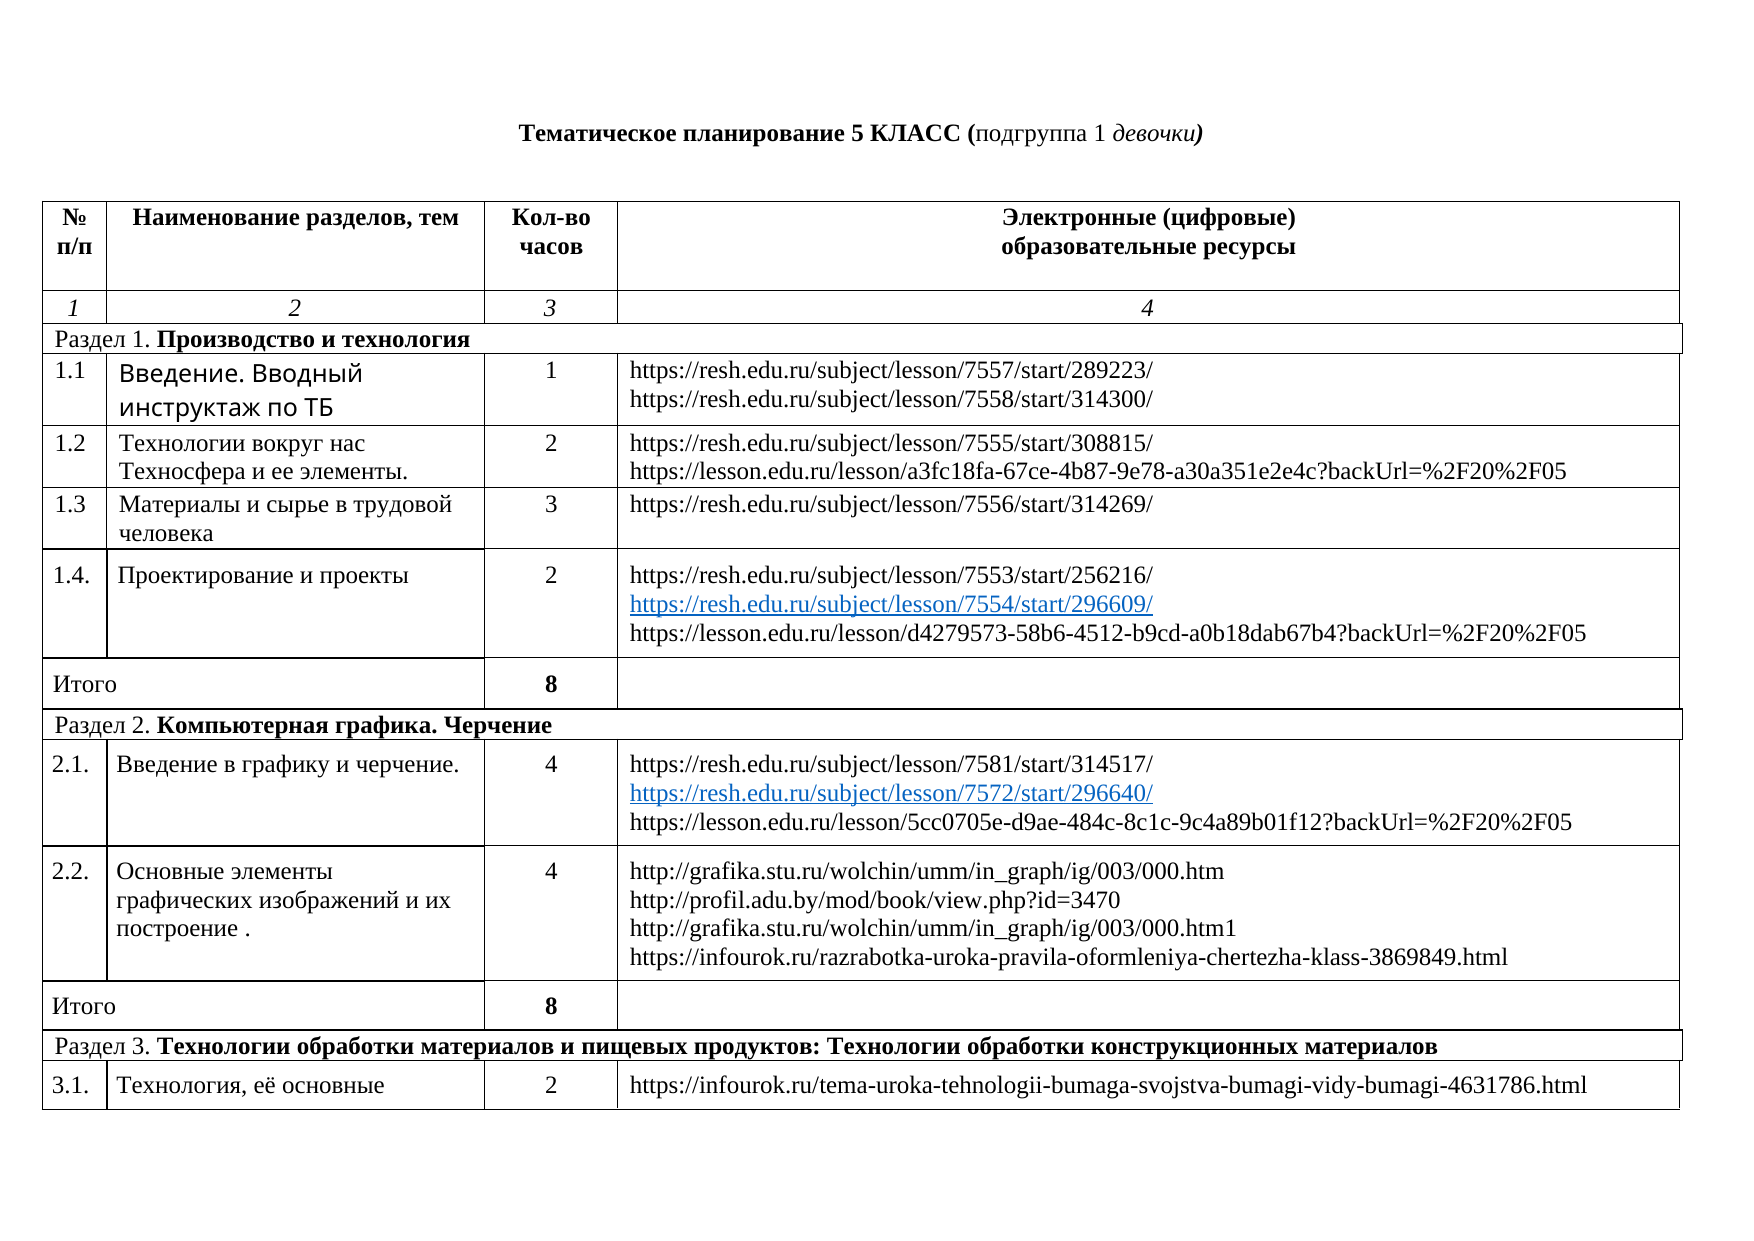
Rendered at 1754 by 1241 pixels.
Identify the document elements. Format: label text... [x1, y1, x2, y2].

table_cell 1.3 [43, 488, 106, 548]
table_cell 1 [43, 291, 106, 323]
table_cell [618, 1061, 1680, 1109]
table_cell Введение. Вводный инструктаж по ТБ [107, 354, 484, 425]
table_cell https://resh.edu.ru/subject/lesson/7557/start/289223/ https://resh.edu.ru/subject/lesson/7558/start/314300/ [618, 354, 1679, 425]
table_cell 4 [485, 740, 617, 845]
table_cell 3.1. [43, 1061, 106, 1109]
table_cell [108, 1061, 484, 1109]
table_cell 1.2 [43, 426, 106, 487]
table_cell Материалы и сырье в трудовой человека [107, 488, 484, 548]
table_cell 1.4. [43, 550, 106, 657]
table_cell 2 [485, 1061, 618, 1109]
table_cell 2 [485, 549, 617, 657]
table_cell 8 [485, 658, 617, 708]
text Тематическое планирование 5 КЛАСС (подгруппа 1 девочки) [44, 118, 1680, 147]
table_cell http://grafika.stu.ru/wolchin/umm/in_graph/ig/003/000.htm http://profil.adu.by/mod/book/view.php?id=3470 http://grafika.stu.ru/wolchin/umm/in_graph/ig/003/000.htm1 https://infourok.ru/razrabotka-uroka-pravila-oformleniya-chertezha-klass-3869849.html [618, 846, 1679, 980]
table_cell 2 [107, 291, 484, 323]
table_cell 2.1. [43, 740, 106, 845]
table_cell Проектирование и проекты [108, 550, 484, 657]
table_cell Технологии вокруг нас Техносфера и ее элементы. [107, 426, 484, 487]
table_cell 2.2. [43, 847, 106, 980]
table_cell 4 [618, 291, 1679, 323]
table_cell https://resh.edu.ru/subject/lesson/7553/start/256216/ https://resh.edu.ru/subject/lesson/7554/start/296609/ https://lesson.edu.ru/lesson/d4279573-58b6-4512-b9cd-a0b18dab67b4?backUrl=%2F20%2F05 [618, 549, 1679, 657]
table_cell 1 [485, 354, 617, 425]
table_cell [618, 981, 1679, 1029]
table_cell https://resh.edu.ru/subject/lesson/7581/start/314517/ https://resh.edu.ru/subject/lesson/7572/start/296640/ https://lesson.edu.ru/lesson/5cc0705e-d9ae-484c-8c1c-9c4a89b01f12?backUrl=%2F20%2F05 [618, 740, 1679, 845]
table_cell 3 [485, 291, 617, 323]
table_cell Основные элементы графических изображений и их построение . [108, 847, 484, 980]
table_header Наименование разделов, тем [107, 202, 484, 290]
table_cell Раздел 2. Компьютерная графика. Черчение [43, 710, 1682, 738]
table_cell 4 [485, 846, 617, 980]
table_cell Раздел 1. Производство и технология [43, 324, 1682, 353]
table_cell https://resh.edu.ru/subject/lesson/7555/start/308815/ https://lesson.edu.ru/lesson/a3fc18fa-67ce-4b87-9e78-a30a351e2e4c?backUrl=%2F20%2F05 [618, 426, 1679, 487]
table_cell [618, 658, 1679, 708]
table_header Электронные (цифровые) образовательные ресурсы [618, 202, 1679, 290]
table_header Кол-во часов [485, 202, 617, 290]
table_cell Итого [43, 659, 484, 708]
table_cell 3 [485, 488, 617, 548]
table_cell 1.1 [43, 354, 106, 425]
table_cell 2 [485, 426, 617, 487]
table_cell Итого [43, 982, 484, 1029]
table_cell Введение в графику и черчение. [108, 740, 484, 845]
table_cell 8 [485, 981, 617, 1029]
table_cell https://resh.edu.ru/subject/lesson/7556/start/314269/ [618, 488, 1679, 548]
table_header № п/п [43, 202, 106, 290]
table_cell Раздел 3. Технологии обработки материалов и пищевых продуктов: Технологии обработки конструкционных материалов [43, 1031, 1682, 1060]
